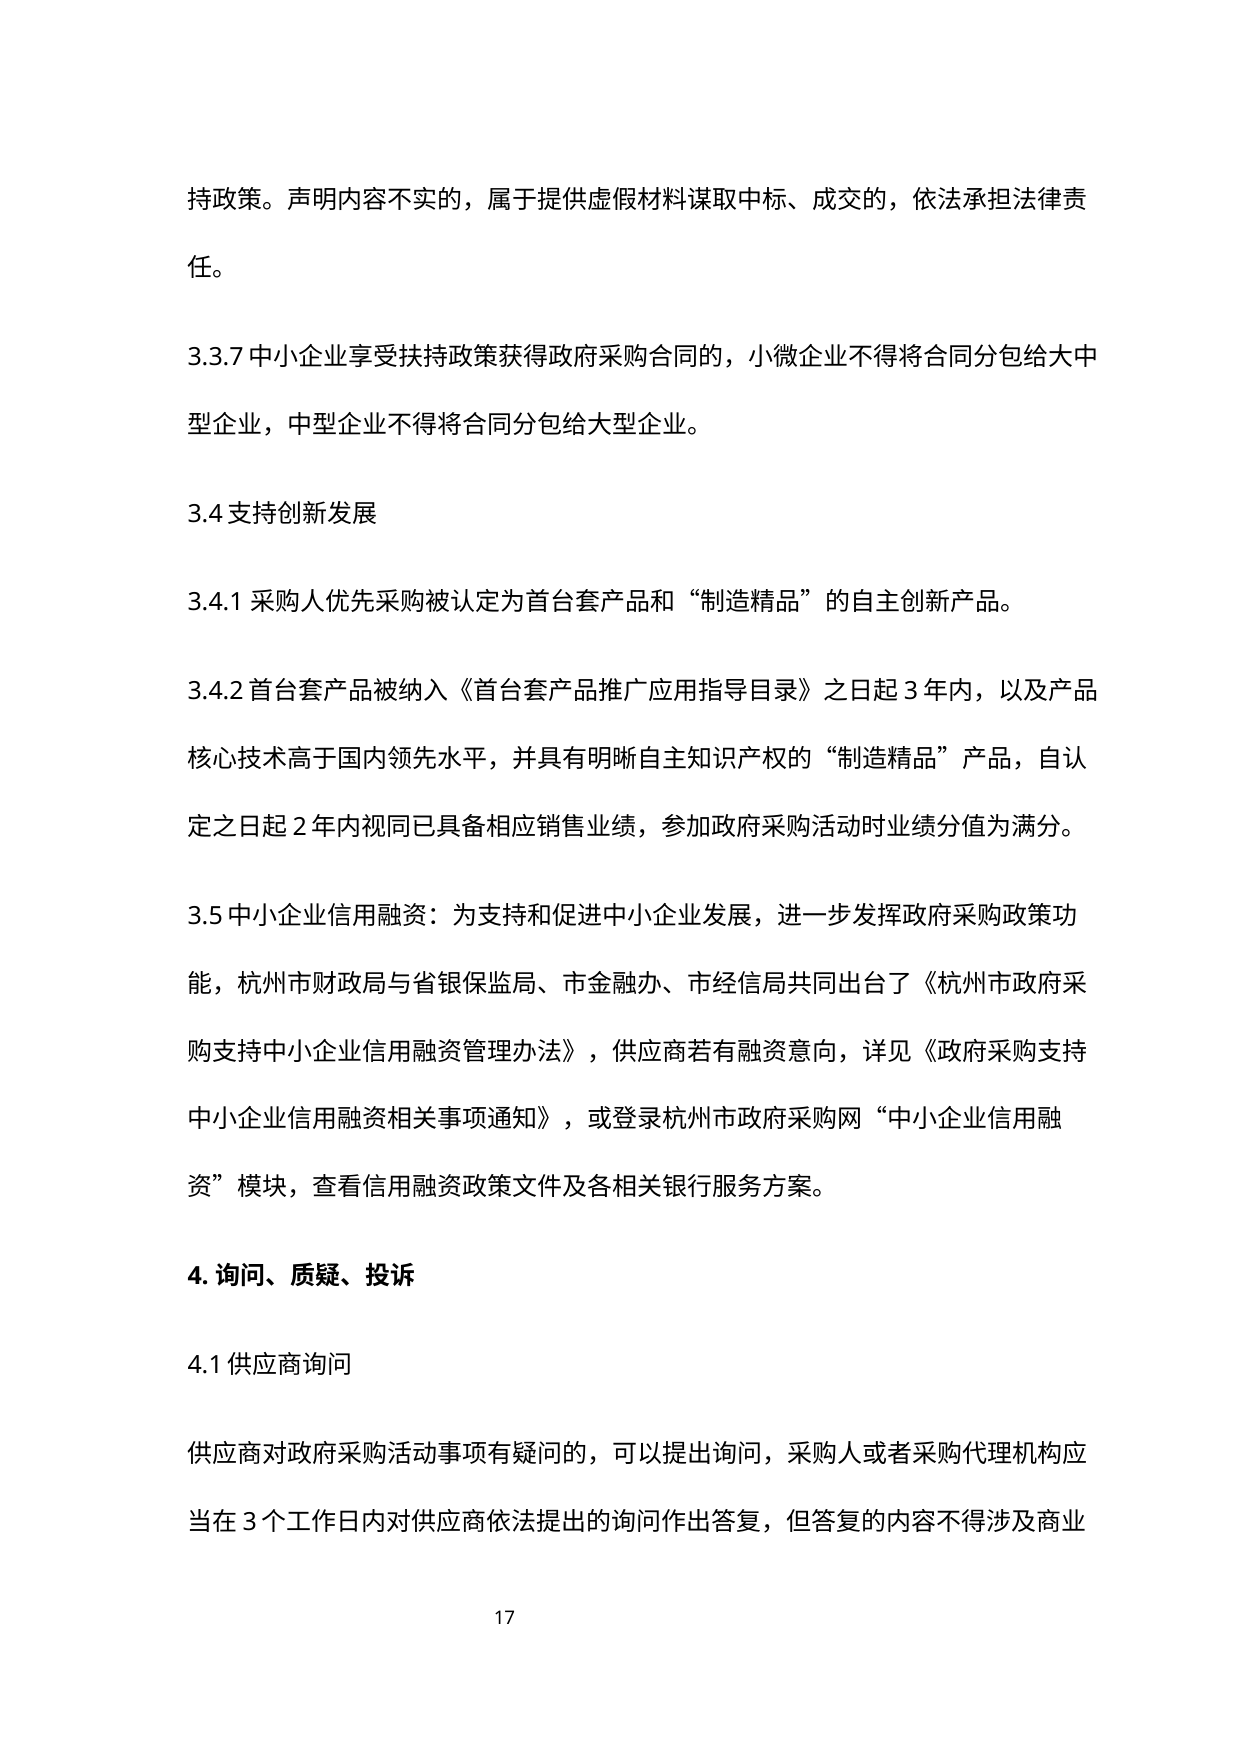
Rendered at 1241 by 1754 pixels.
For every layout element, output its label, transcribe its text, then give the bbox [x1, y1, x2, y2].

subtitle 4. 询问、质疑、投诉 [187, 1240, 1100, 1308]
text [187, 164, 1100, 300]
text 4.1供应商询问 [187, 1328, 1100, 1396]
text 3.3.7中小企业享受扶持政策获得政府采购合同的，小微企业不得将合同分包给大中型企业，中型企业不得将合同分包给大型企业。 [187, 321, 1100, 456]
text 3.5中小企业信用融资：为支持和促进中小企业发展，进一步发挥政府采购政策功能，杭州市财政局与省银保监局、市金融办、市经信局共同出台了《杭州市政府采购支持中小企业信用融资管理办法》，供应商若有融资意向，详见《政府采购支持中小企业信用融资相关事项通知》，或登录杭州市政府采购网“中小企业信用融资”模块，查看信用融资政策文件及各相关银行服务方案。 [187, 879, 1100, 1219]
text 3.4.1 采购人优先采购被认定为首台套产品和“制造精品”的自主创新产品。 [187, 566, 1100, 634]
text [187, 1417, 1100, 1553]
text 3.4支持创新发展 [187, 477, 1100, 545]
text 3.4.2首台套产品被纳入《首台套产品推广应用指导目录》之日起3年内，以及产品核心技术高于国内领先水平，并具有明晰自主知识产权的“制造精品”产品，自认定之日起2年内视同已具备相应销售业绩，参加政府采购活动时业绩分值为满分。 [187, 655, 1100, 858]
